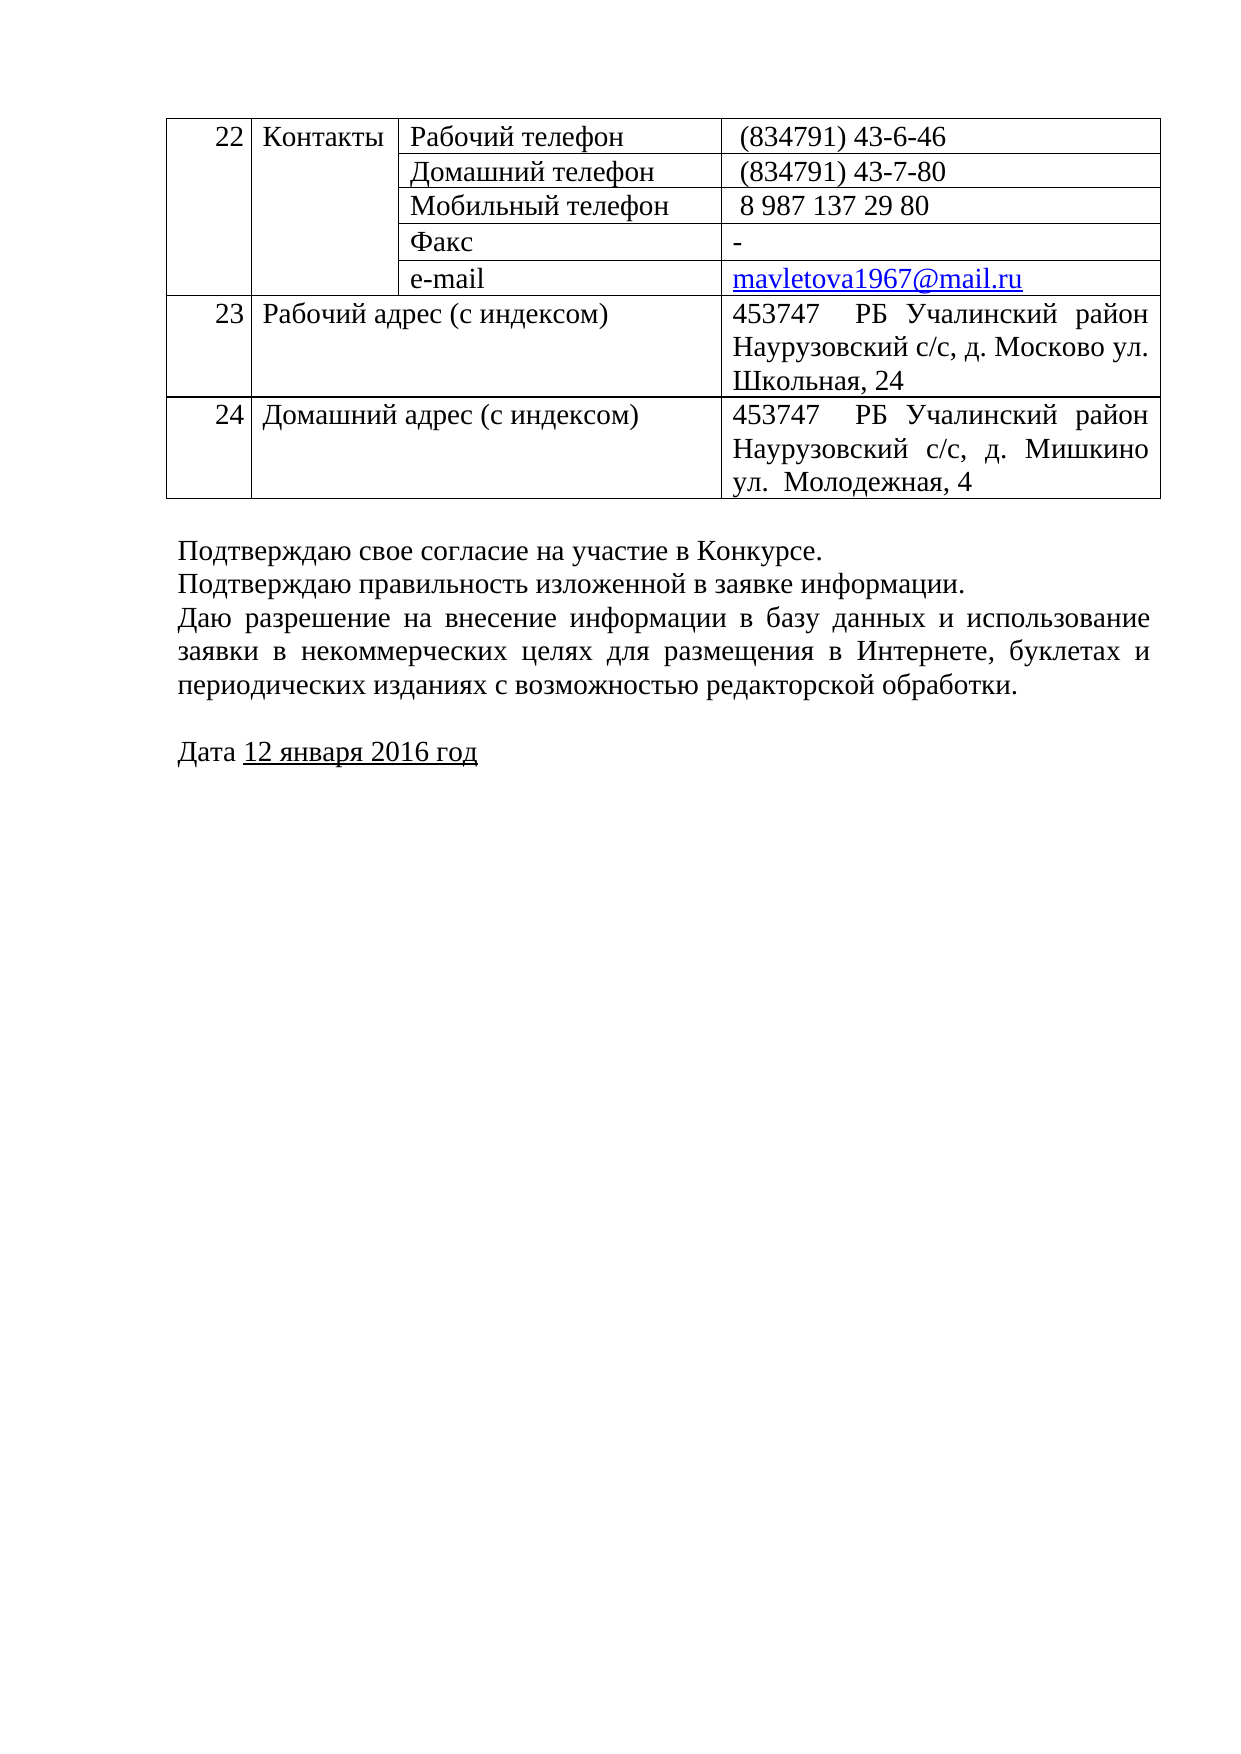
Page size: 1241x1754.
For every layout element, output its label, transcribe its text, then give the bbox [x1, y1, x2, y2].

text Дата 12 января 2016 год [177, 734, 1152, 767]
table_cell Мобильный телефон [399, 188, 721, 223]
table_cell Рабочий телефон [399, 119, 721, 153]
table_cell [167, 296, 251, 396]
table_cell 8 987 137 29 80 [722, 188, 1160, 223]
table_cell - [722, 224, 1160, 260]
table_cell e-mail [399, 261, 721, 295]
table_cell mavletova1967@mail.ru [722, 261, 1160, 295]
table_cell 453747 РБ Учалинский район Наурузовский с/с, д. Мишкино ул. Молодежная, 4 [722, 398, 1160, 498]
table_cell Факс [399, 224, 721, 260]
table_cell 453747 РБ Учалинский район Наурузовский с/с, д. Москово ул. Школьная, 24 [722, 296, 1160, 396]
text Подтверждаю правильность изложенной в заявке информации. [177, 566, 1152, 600]
text Подтверждаю свое согласие на участие в Конкурсе. [177, 533, 1152, 566]
table_cell (834791) 43-6-46 [722, 119, 1160, 153]
table_cell Контакты [252, 119, 398, 295]
table_cell [167, 119, 251, 295]
text Даю разрешение на внесение информации в базу данных и использование заявки в некоммерческих целях для размещения в Интернете, буклетах и периодических изданиях с возможностью редакторской обработки. [177, 600, 1152, 700]
table_cell [167, 398, 251, 498]
table_cell (834791) 43-7-80 [722, 154, 1160, 187]
table_cell Рабочий адрес (с индексом) [252, 296, 721, 396]
table_cell Домашний адрес (с индексом) [252, 398, 721, 498]
table_cell Домашний телефон [399, 154, 721, 187]
